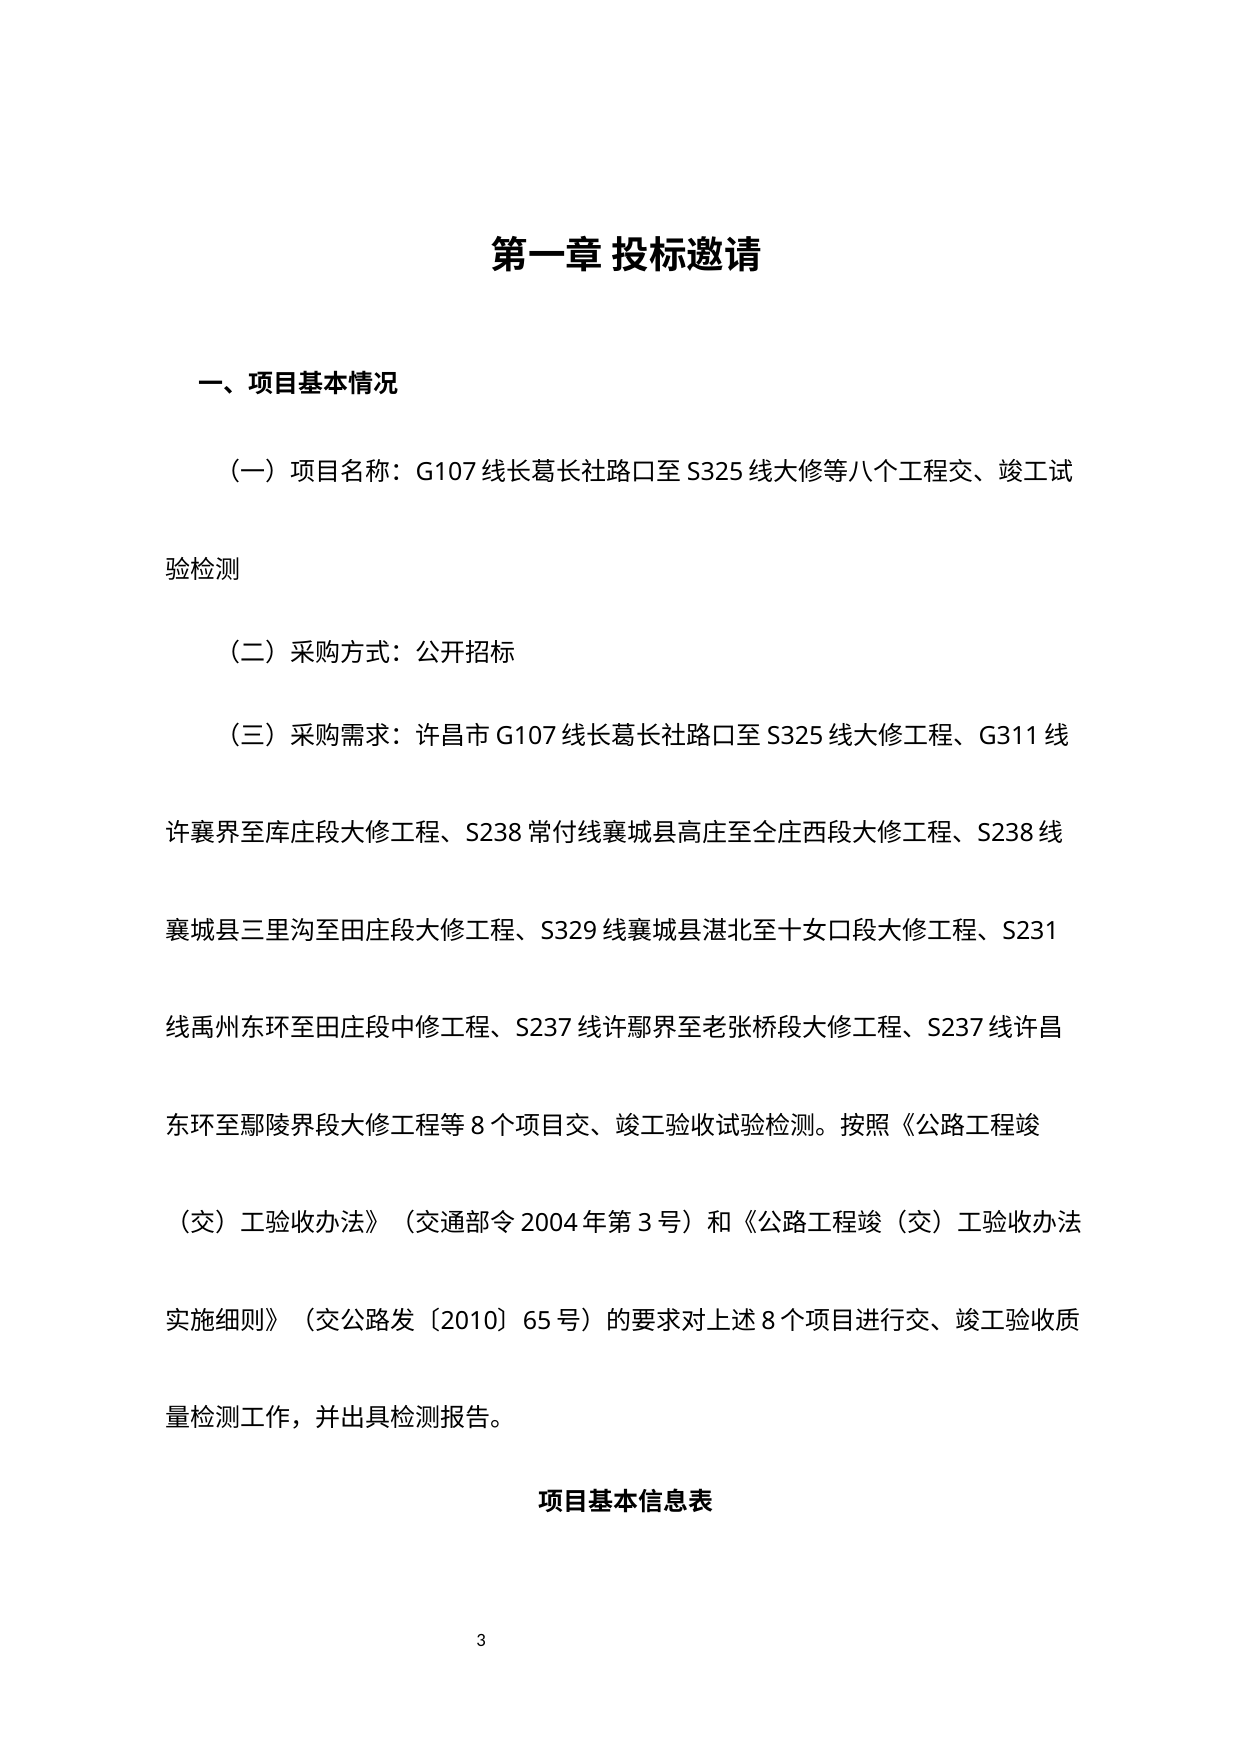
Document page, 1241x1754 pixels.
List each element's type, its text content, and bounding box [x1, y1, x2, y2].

text （三）采购需求：许昌市G107线长葛长社路口至S325线大修工程、G311线许襄界至库庄段大修工程、S238常付线襄城县高庄至仝庄西段大修工程、S238线襄城县三里沟至田庄段大修工程、S329线襄城县湛北至十女口段大修工程、S231线禹州东环至田庄段中修工程、S237线许鄢界至老张桥段大修工程、S237线许昌东环至鄢陵界段大修工程等8个项目交、竣工验收试验检测。按照《公路工程竣（交）工验收办法》（交通部令2004年第3号）和《公路工程竣（交）工验收办法实施细则》（交公路发〔2010〕65号）的要求对上述8个项目进行交、竣工验收质量检测工作，并出具检测报告。 [165, 701, 1087, 1448]
text 第一章 投标邀请 [165, 219, 1087, 284]
text （一）项目名称：G107线长葛长社路口至S325线大修等八个工程交、竣工试验检测 [165, 437, 1087, 600]
text （二）采购方式：公开招标 [165, 618, 1087, 683]
text 一、项目基本情况 [165, 349, 1087, 414]
text 项目基本信息表 [165, 1467, 1087, 1532]
